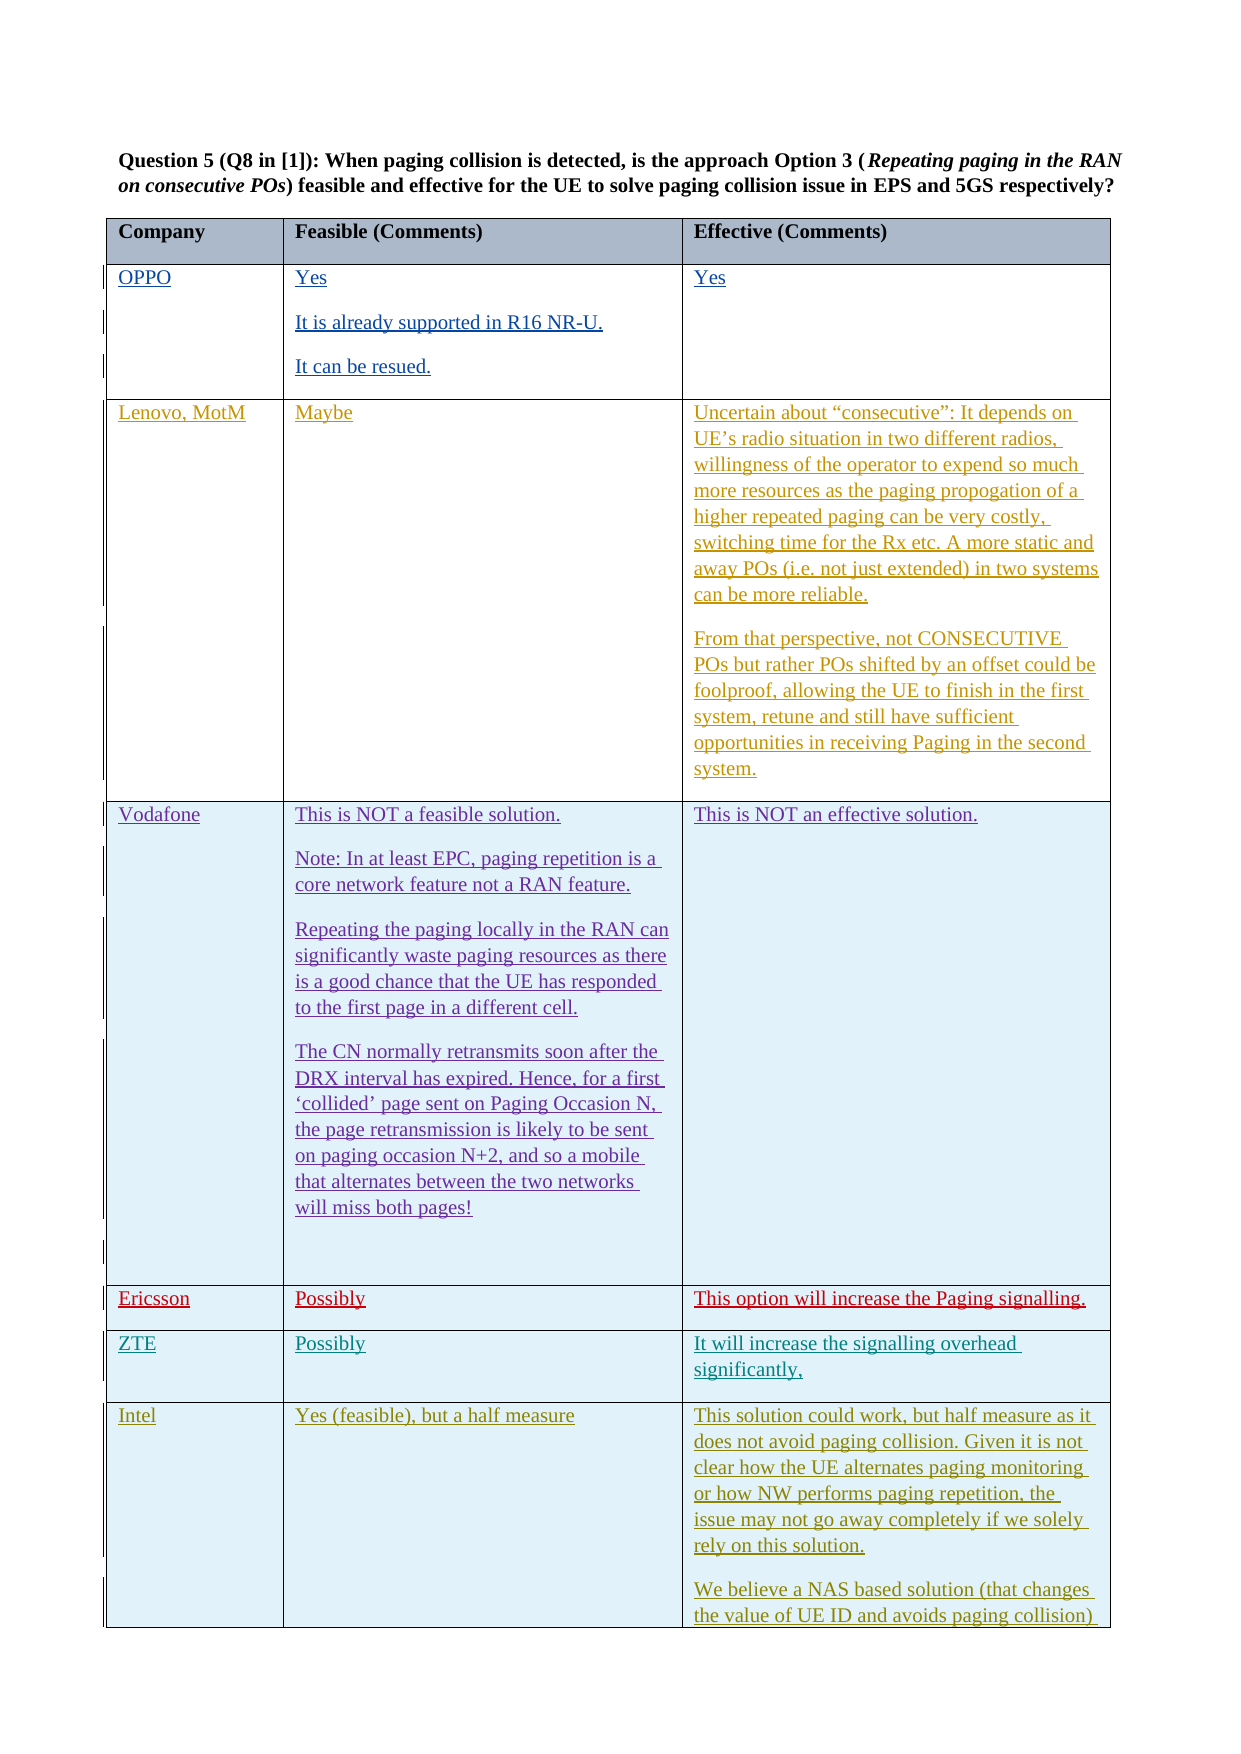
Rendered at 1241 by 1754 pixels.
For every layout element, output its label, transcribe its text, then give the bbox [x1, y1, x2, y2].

text Question 5 (Q8 in [1]): When paging collision is detected, is the approach Option 3 (Repeating paging in the RAN on consecutive POs) feasible and effective for the UE to solve paging collision issue in EPS and 5GS respectively? [118, 147, 1122, 197]
table_cell [107, 265, 283, 399]
table_cell [107, 400, 283, 801]
table_header Feasible (Comments) [284, 219, 682, 264]
table_cell [284, 265, 682, 399]
table_cell [683, 400, 1110, 801]
table_header Effective (Comments) [683, 219, 1110, 264]
table_cell [284, 400, 682, 801]
table_cell [683, 265, 1110, 399]
table_header Company [107, 219, 283, 264]
